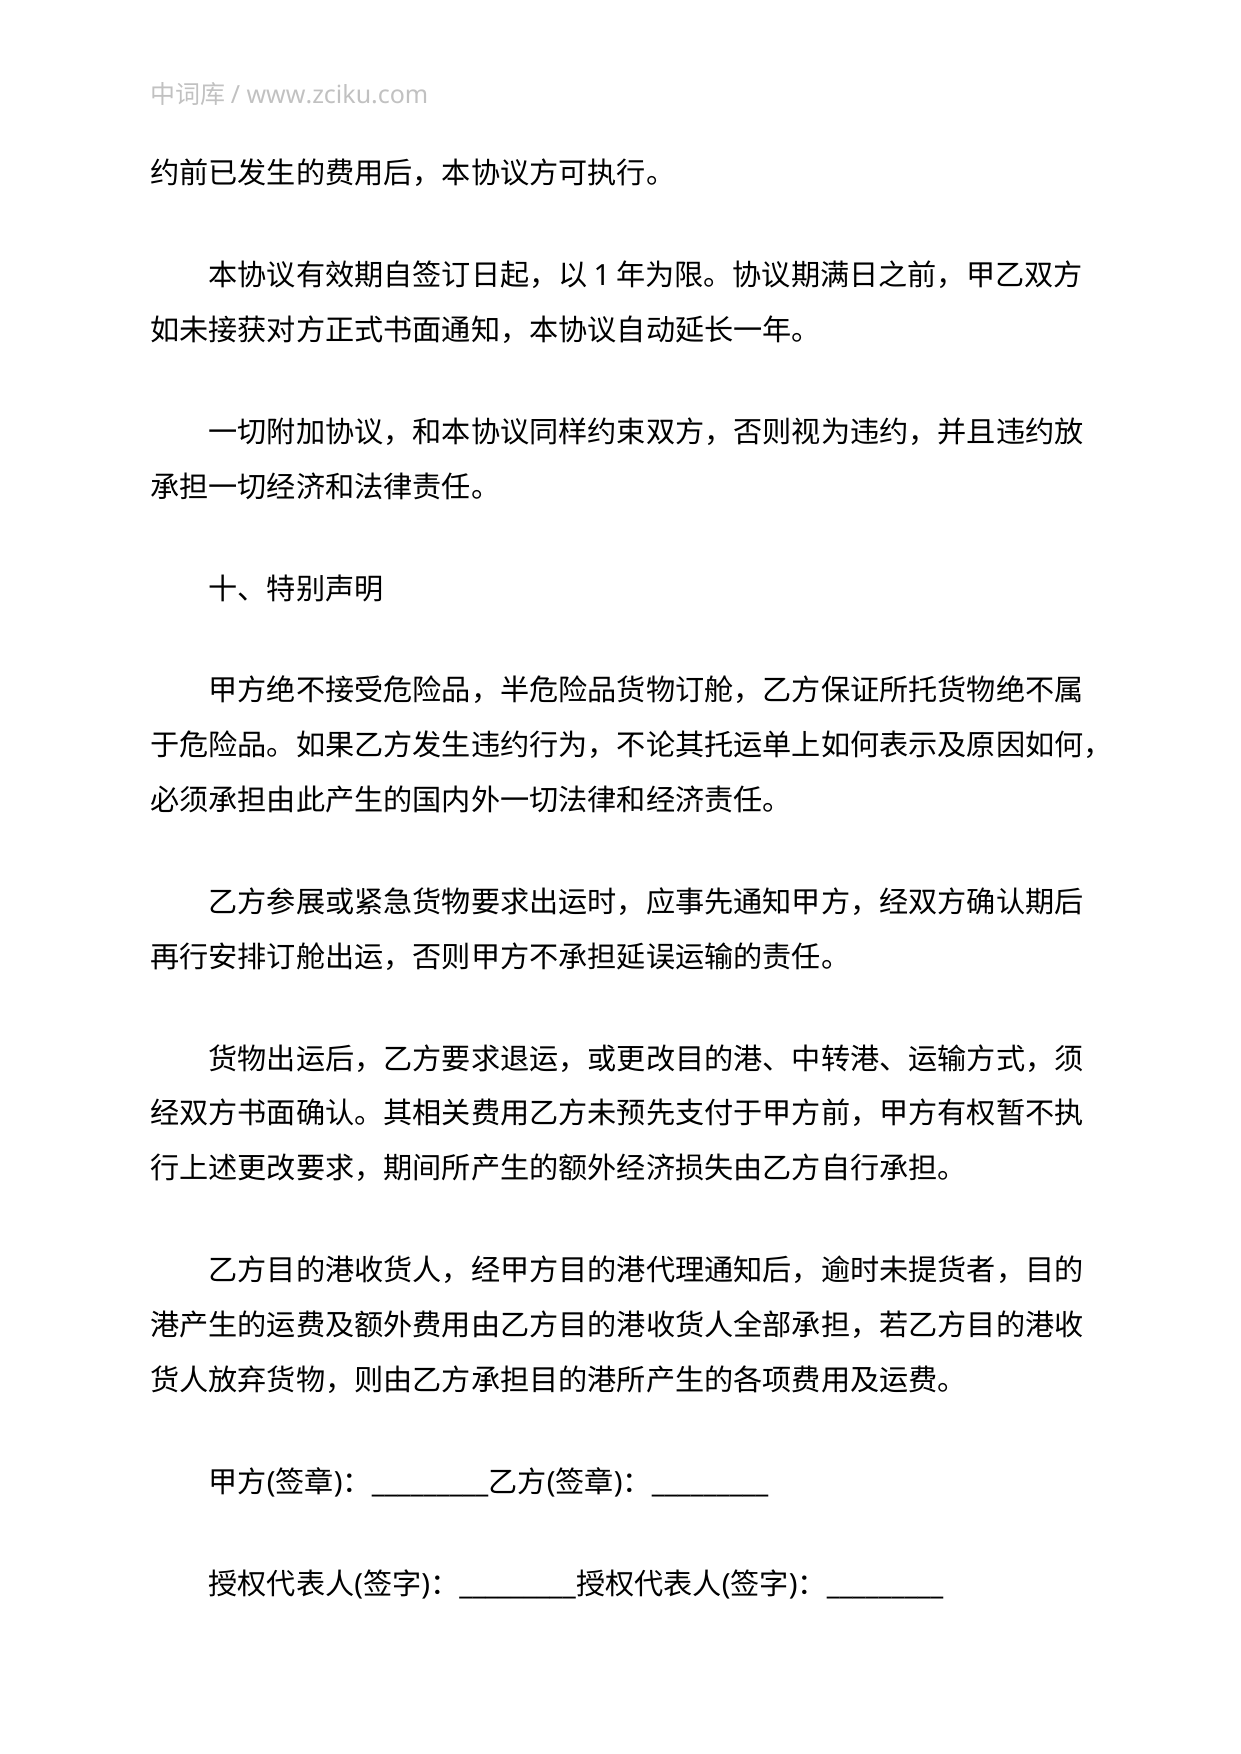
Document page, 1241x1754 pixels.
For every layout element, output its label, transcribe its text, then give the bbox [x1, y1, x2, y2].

text 货物出运后，乙方要求退运，或更改目的港、中转港、运输方式，须经双方书面确认。其相关费用乙方未预先支付于甲方前，甲方有权暂不执行上述更改要求，期间所产生的额外经济损失由乙方自行承担。 [150, 1035, 1090, 1187]
text 乙方目的港收货人，经甲方目的港代理通知后，逾时未提货者，目的港产生的运费及额外费用由乙方目的港收货人全部承担，若乙方目的港收货人放弃货物，则由乙方承担目的港所产生的各项费用及运费。 [150, 1247, 1090, 1399]
text 一切附加协议，和本协议同样约束双方，否则视为违约，并且违约放承担一切经济和法律责任。 [150, 408, 1090, 506]
text 授权代表人(签字)：_________授权代表人(签字)：_________ [150, 1560, 1090, 1603]
text 甲方(签章)：_________乙方(签章)：_________ [150, 1458, 1090, 1501]
text 乙方参展或紧急货物要求出运时，应事先通知甲方，经双方确认期后再行安排订舱出运，否则甲方不承担延误运输的责任。 [150, 878, 1090, 976]
text 甲方绝不接受危险品，半危险品货物订舱，乙方保证所托货物绝不属于危险品。如果乙方发生违约行为，不论其托运单上如何表示及原因如何，必须承担由此产生的国内外一切法律和经济责任。 [150, 667, 1090, 819]
text 十、特别声明 [150, 565, 1090, 607]
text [150, 150, 1090, 192]
text 本协议有效期自签订日起，以1年为限。协议期满日之前，甲乙双方如未接获对方正式书面通知，本协议自动延长一年。 [150, 252, 1090, 349]
